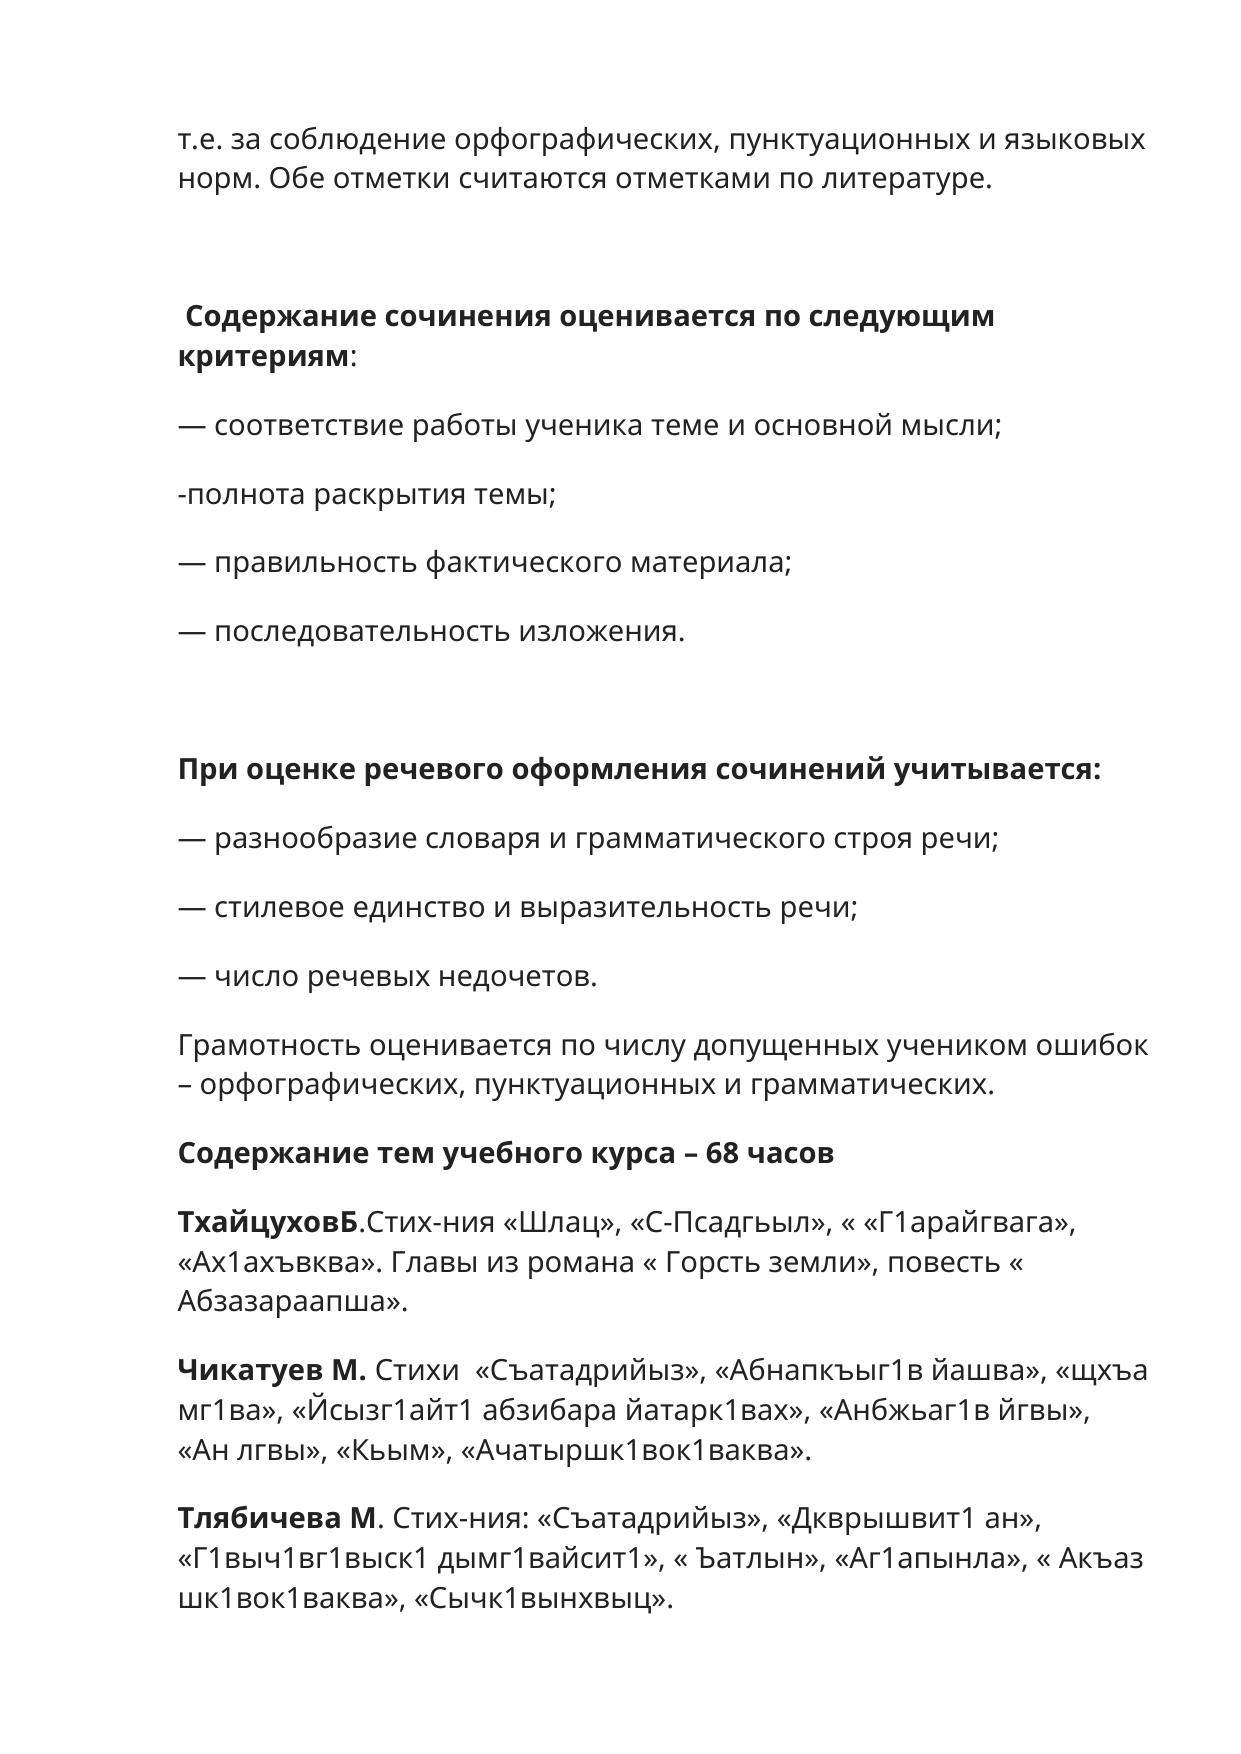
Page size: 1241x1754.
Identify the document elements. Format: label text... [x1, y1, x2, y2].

text — последовательность изложения. [177, 611, 1152, 650]
text — число речевых недочетов. [177, 955, 1152, 994]
text Грамотность оценивается по числу допущенных учеником ошибок – орфографических, пунктуационных и грамматических. [177, 1024, 1152, 1103]
text ТхайцуховБ.Стих-ния «Шлац», «С-Псадгьыл», « «Г1арайгвага», «Ах1ахъвква». Главы из романа « Горсть земли», повесть « Абзазараапша». [177, 1201, 1152, 1320]
text Содержание сочинения оценивается по следующим критериям: [177, 296, 1152, 375]
text При оценке речевого оформления сочинений учитывается: [177, 748, 1152, 788]
text Содержание тем учебного курса – 68 часов [177, 1132, 1152, 1172]
text — правильность фактического материала; [177, 542, 1152, 581]
text Чикатуев М. Стихи «Съатадрийыз», «Абнапкъыг1в йашва», «щхъа мг1ва», «Йсызг1айт1 абзибара йатарк1вах», «Анбжьаг1в йгвы», «Ан лгвы», «Кьым», «Ачатыршк1вок1ваква». [177, 1349, 1152, 1468]
text — стилевое единство и выразительность речи; [177, 886, 1152, 926]
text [177, 118, 1152, 197]
text -полнота раскрытия темы; [177, 473, 1152, 513]
text — разнообразие словаря и грамматического строя речи; [177, 817, 1152, 857]
text — соответствие работы ученика теме и основной мысли; [177, 404, 1152, 444]
text Тлябичева М. Стих-ния: «Съатадрийыз», «Дкврышвит1 ан», «Г1выч1вг1выск1 дымг1вайсит1», « Ъатлын», «Аг1апынла», « Акъаз шк1вок1ваква», «Сычк1вынхвыц». [177, 1498, 1152, 1617]
